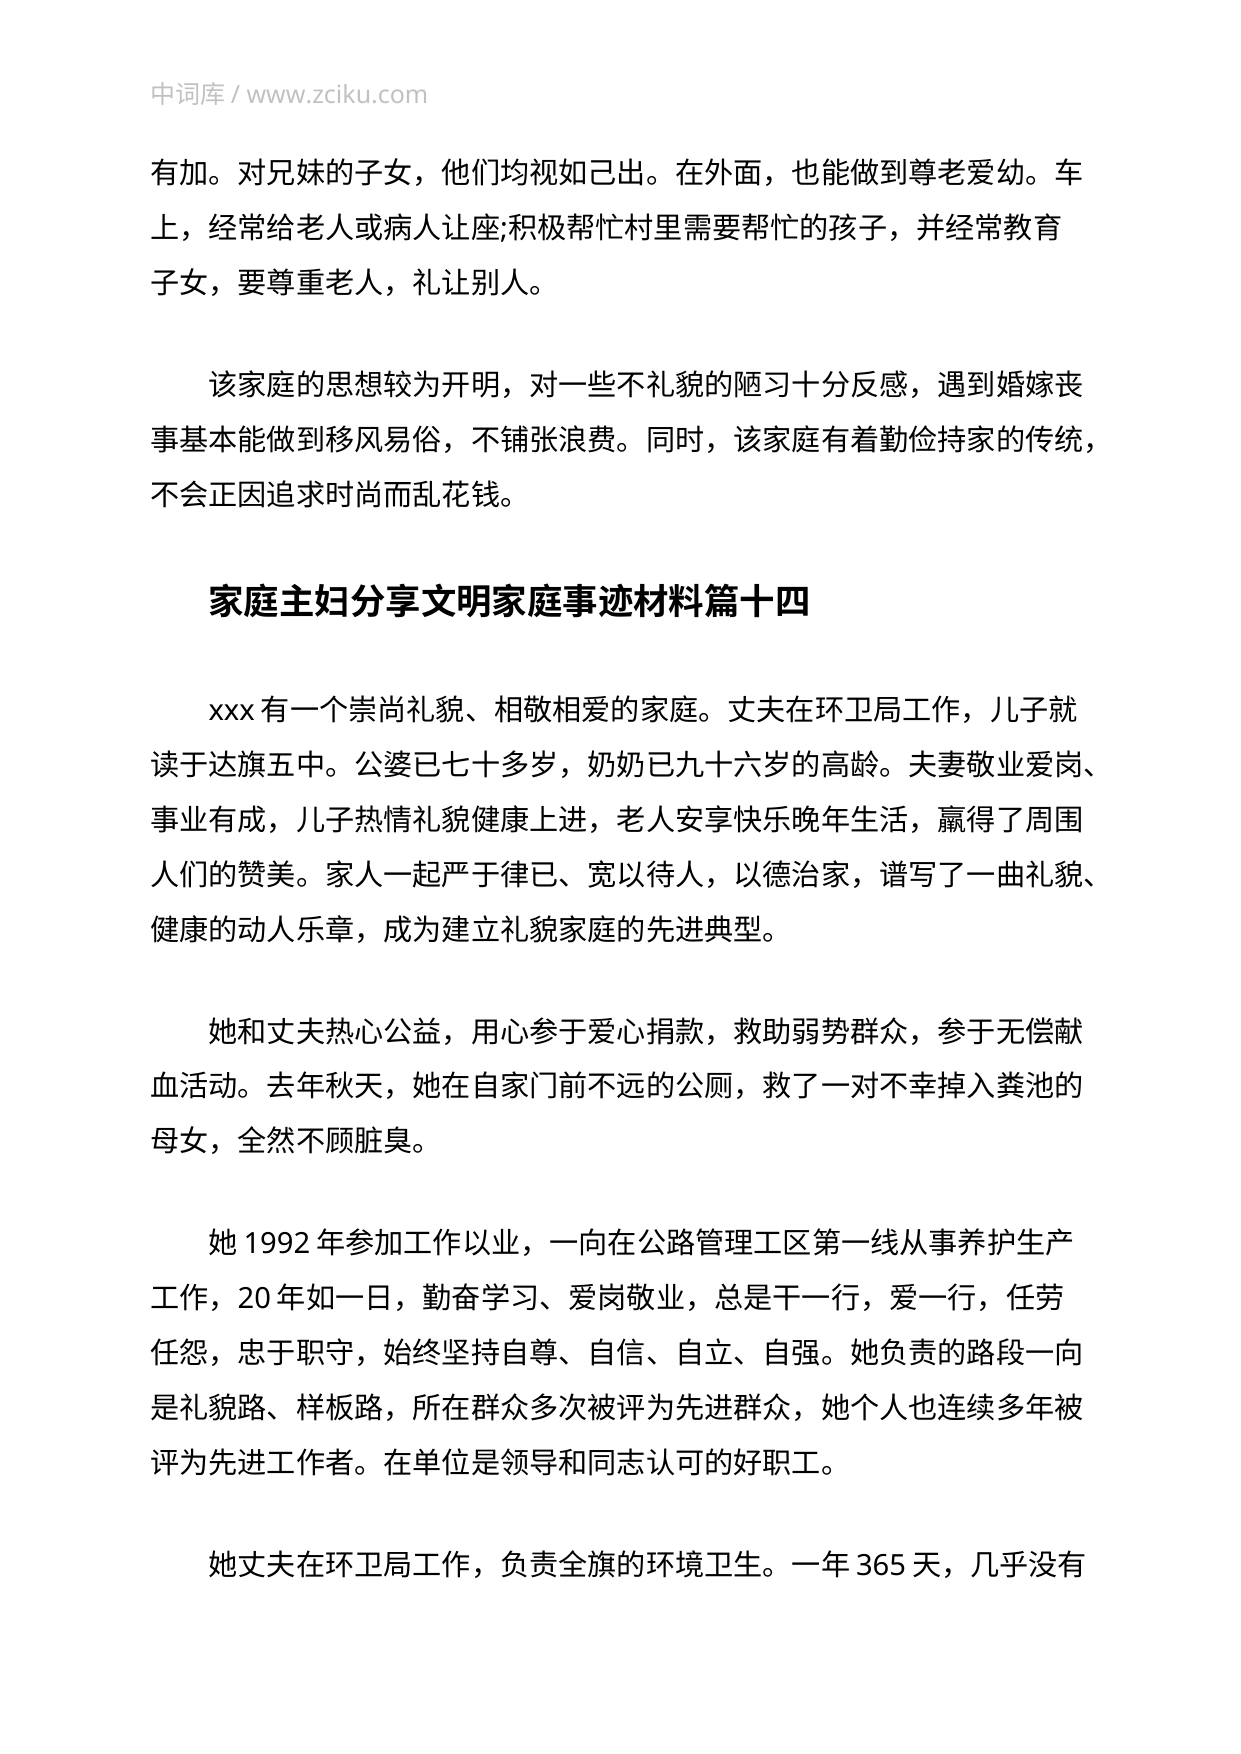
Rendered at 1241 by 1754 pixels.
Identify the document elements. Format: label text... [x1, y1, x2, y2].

text 该家庭的思想较为开明，对一些不礼貌的陋习十分反感，遇到婚嫁丧事基本能做到移风易俗，不铺张浪费。同时，该家庭有着勤俭持家的传统，不会正因追求时尚而乱花钱。 [150, 362, 1090, 514]
text xxx有一个崇尚礼貌、相敬相爱的家庭。丈夫在环卫局工作，儿子就读于达旗五中。公婆已七十多岁，奶奶已九十六岁的高龄。夫妻敬业爱岗、事业有成，儿子热情礼貌健康上进，老人安享快乐晚年生活，羸得了周围人们的赞美。家人一起严于律已、宽以待人，以德治家，谱写了一曲礼貌、健康的动人乐章，成为建立礼貌家庭的先进典型。 [150, 687, 1090, 949]
text 她1992年参加工作以业，一向在公路管理工区第一线从事养护生产工作，20年如一日，勤奋学习、爱岗敬业，总是干一行，爱一行，任劳任怨，忠于职守，始终坚持自尊、自信、自立、自强。她负责的路段一向是礼貌路、样板路，所在群众多次被评为先进群众，她个人也连续多年被评为先进工作者。在单位是领导和同志认可的好职工。 [150, 1220, 1090, 1482]
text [150, 150, 1090, 302]
text 她和丈夫热心公益，用心参于爱心捐款，救助弱势群众，参于无偿献血活动。去年秋天，她在自家门前不远的公厕，救了一对不幸掉入粪池的母女，全然不顾脏臭。 [150, 1008, 1090, 1160]
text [150, 1541, 1090, 1584]
text 家庭主妇分享文明家庭事迹材料篇十四 [150, 573, 1090, 624]
